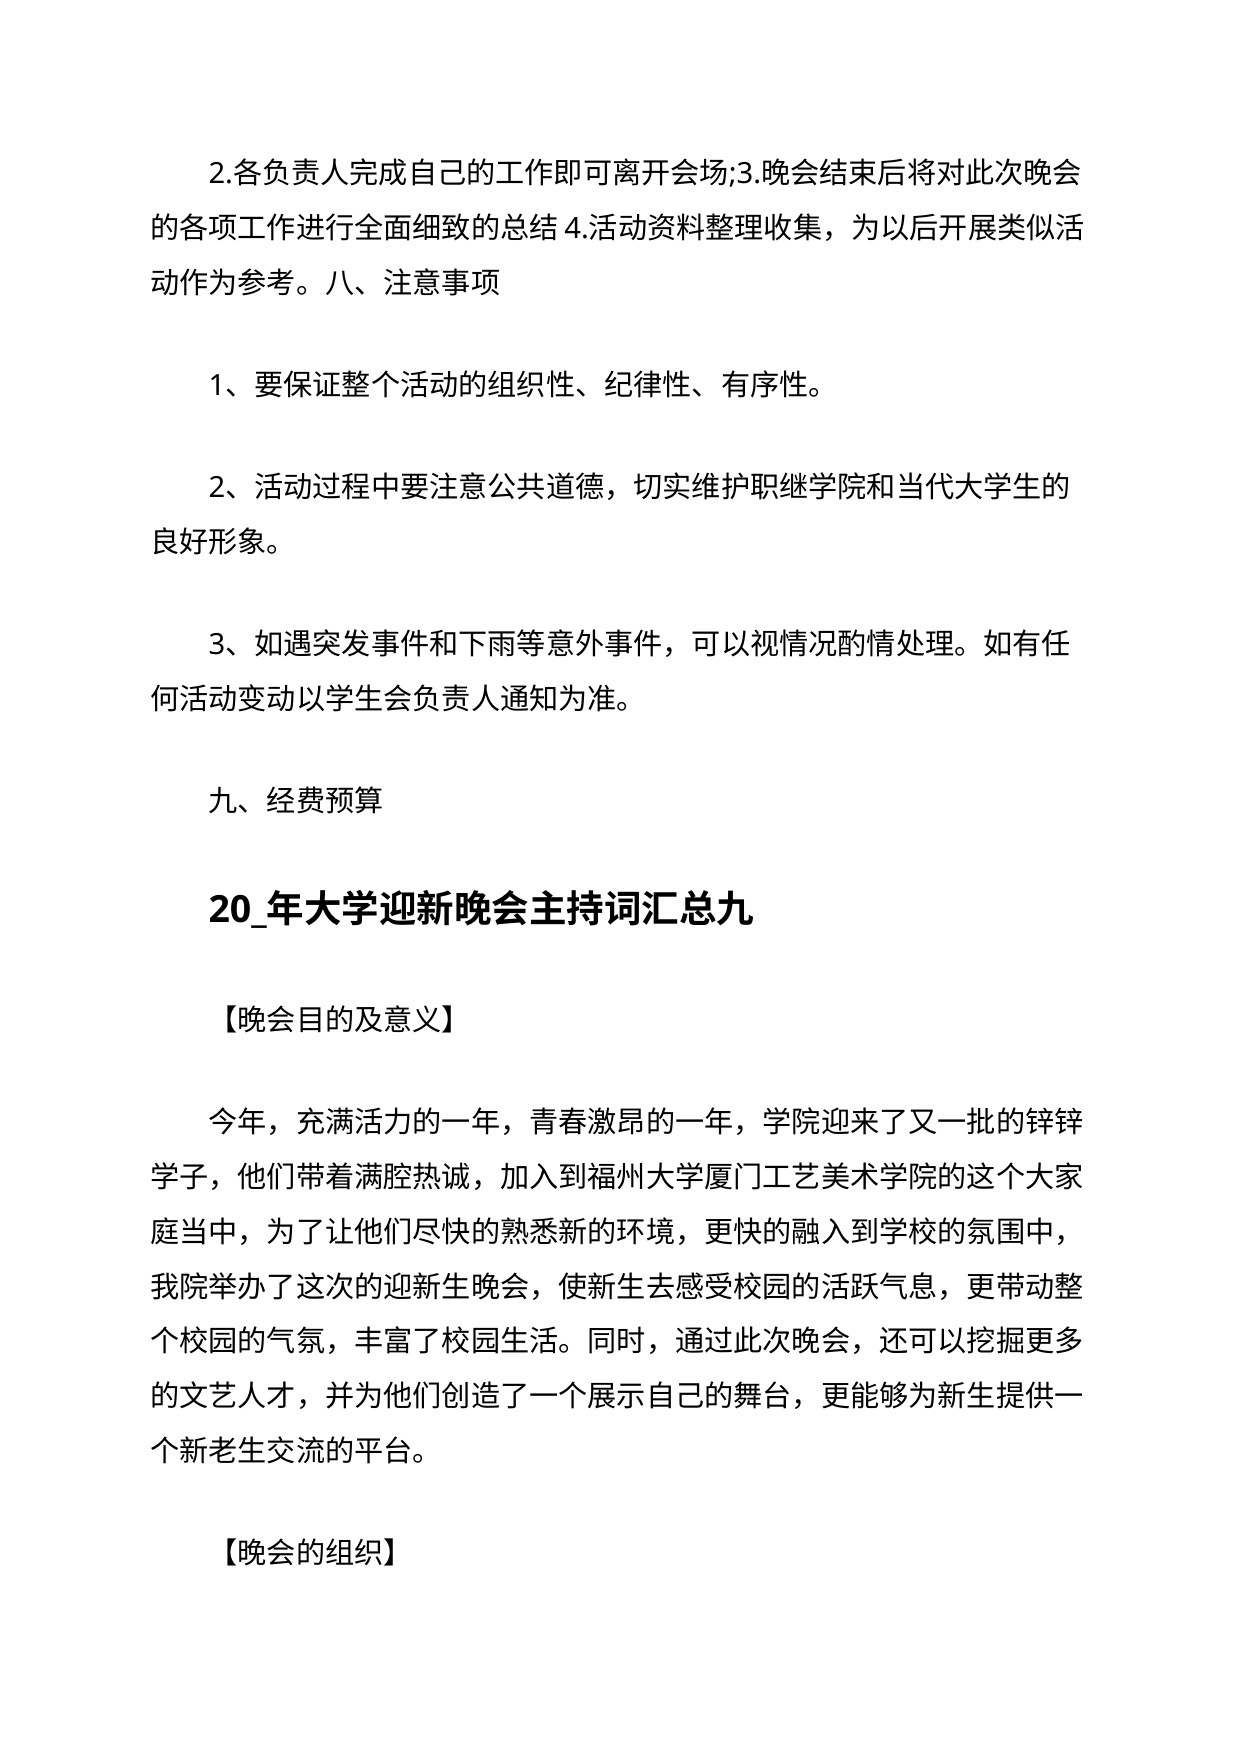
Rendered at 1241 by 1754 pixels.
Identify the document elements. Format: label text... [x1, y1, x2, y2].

text 20_年大学迎新晚会主持词汇总九 [150, 879, 1090, 933]
text 3、如遇突发事件和下雨等意外事件，可以视情况酌情处理。如有任何活动变动以学生会负责人通知为准。 [150, 621, 1090, 718]
text 九、经费预算 [150, 777, 1090, 819]
text 2、活动过程中要注意公共道德，切实维护职继学院和当代大学生的良好形象。 [150, 464, 1090, 561]
text 1、要保证整个活动的组织性、纪律性、有序性。 [150, 362, 1090, 404]
text 今年，充满活力的一年，青春激昂的一年，学院迎来了又一批的锌锌学子，他们带着满腔热诚，加入到福州大学厦门工艺美术学院的这个大家庭当中，为了让他们尽快的熟悉新的环境，更快的融入到学校的氛围中，我院举办了这次的迎新生晚会，使新生去感受校园的活跃气息，更带动整个校园的气氛，丰富了校园生活。同时，通过此次晚会，还可以挖掘更多的文艺人才，并为他们创造了一个展示自己的舞台，更能够为新生提供一个新老生交流的平台。 [150, 1098, 1090, 1470]
text 【晚会的组织】 [150, 1529, 1090, 1572]
text 2.各负责人完成自己的工作即可离开会场;3.晚会结束后将对此次晚会的各项工作进行全面细致的总结4.活动资料整理收集，为以后开展类似活动作为参考。八、注意事项 [150, 150, 1090, 302]
text 【晚会目的及意义】 [150, 997, 1090, 1039]
